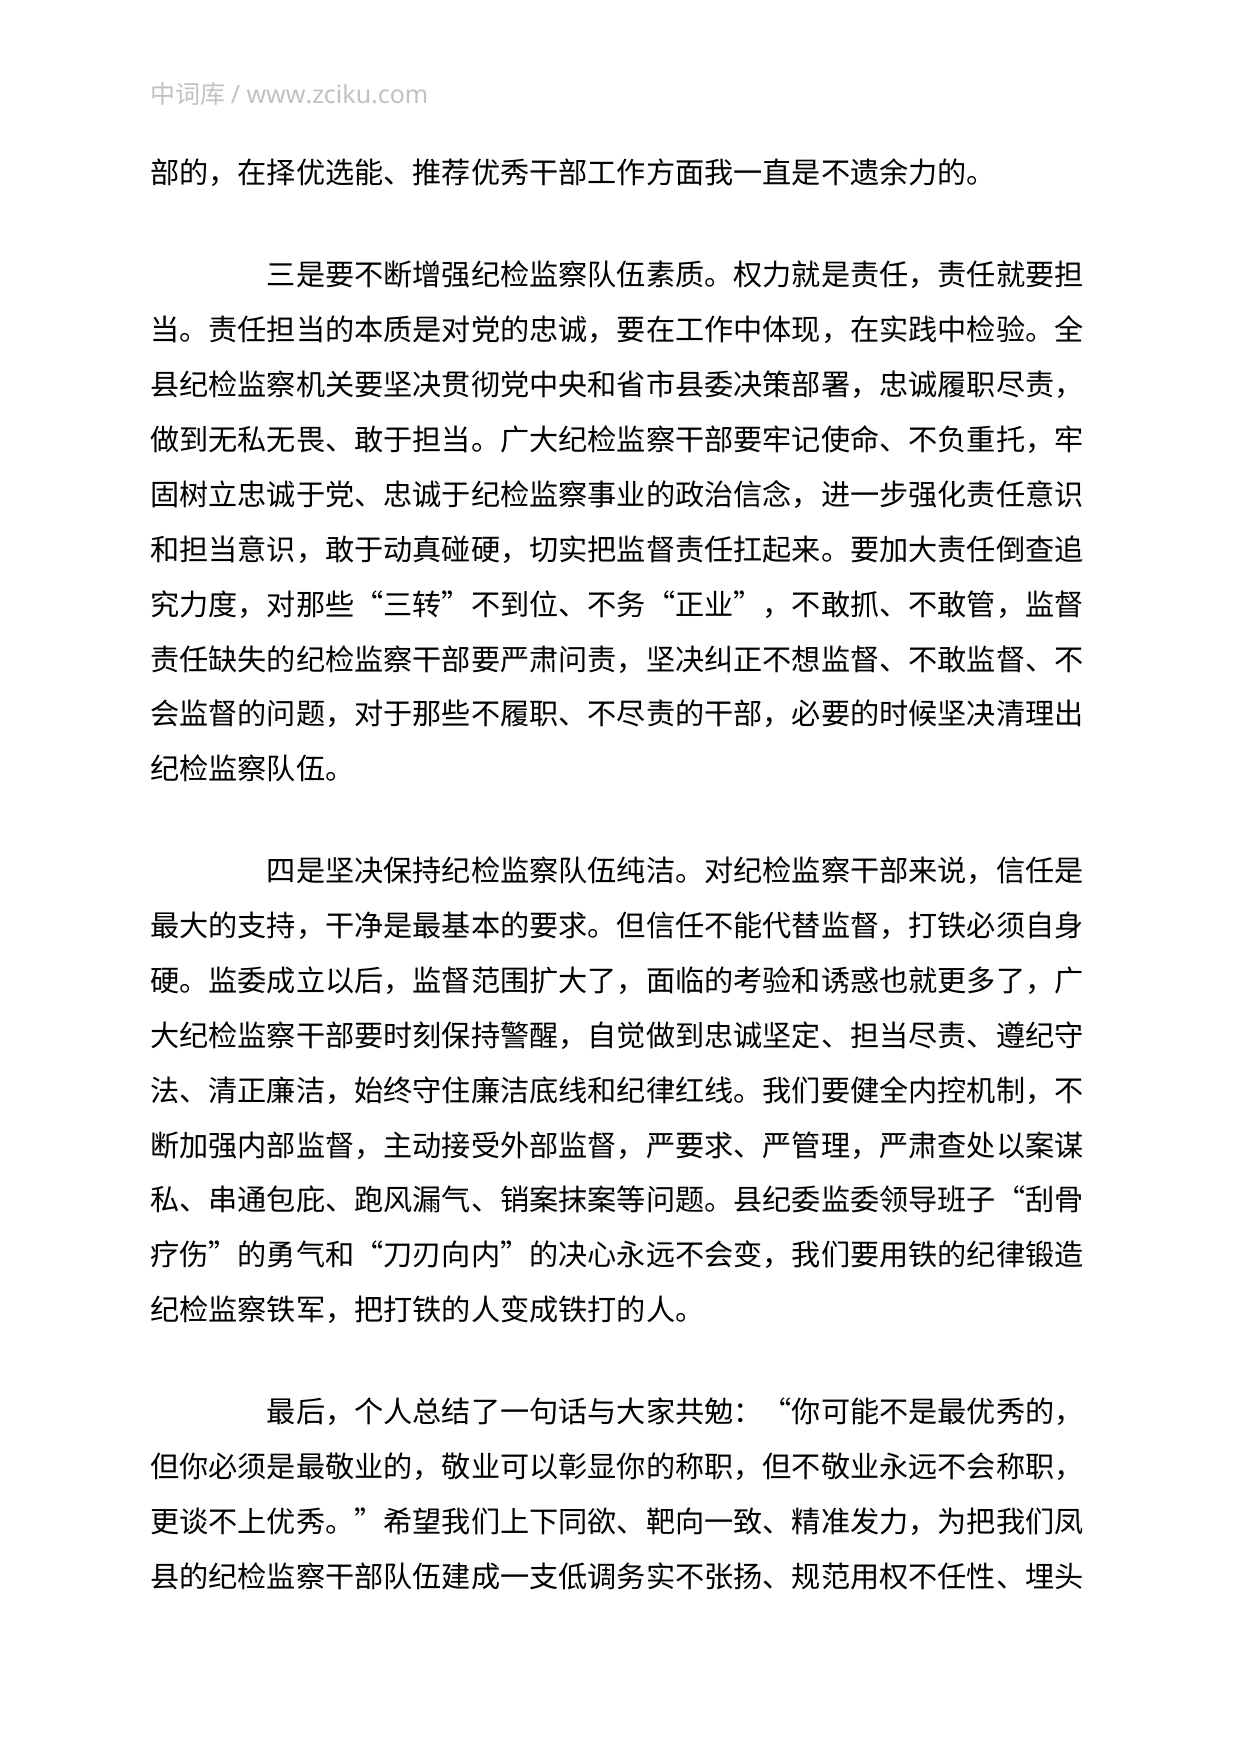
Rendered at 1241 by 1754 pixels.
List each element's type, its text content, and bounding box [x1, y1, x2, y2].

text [150, 150, 1090, 192]
text 三是要不断增强纪检监察队伍素质。权力就是责任，责任就要担当。责任担当的本质是对党的忠诚，要在工作中体现，在实践中检验。全县纪检监察机关要坚决贯彻党中央和省市县委决策部署，忠诚履职尽责，做到无私无畏、敢于担当。广大纪检监察干部要牢记使命、不负重托，牢固树立忠诚于党、忠诚于纪检监察事业的政治信念，进一步强化责任意识和担当意识，敢于动真碰硬，切实把监督责任扛起来。要加大责任倒查追究力度，对那些“三转”不到位、不务“正业”，不敢抓、不敢管，监督责任缺失的纪检监察干部要严肃问责，坚决纠正不想监督、不敢监督、不会监督的问题，对于那些不履职、不尽责的干部，必要的时候坚决清理出纪检监察队伍。 [150, 252, 1090, 788]
text 四是坚决保持纪检监察队伍纯洁。对纪检监察干部来说，信任是最大的支持，干净是最基本的要求。但信任不能代替监督，打铁必须自身硬。监委成立以后，监督范围扩大了，面临的考验和诱惑也就更多了，广大纪检监察干部要时刻保持警醒，自觉做到忠诚坚定、担当尽责、遵纪守法、清正廉洁，始终守住廉洁底线和纪律红线。我们要健全内控机制，不断加强内部监督，主动接受外部监督，严要求、严管理，严肃查处以案谋私、串通包庇、跑风漏气、销案抹案等问题。县纪委监委领导班子“刮骨疗伤”的勇气和“刀刃向内”的决心永远不会变，我们要用铁的纪律锻造纪检监察铁军，把打铁的人变成铁打的人。 [150, 848, 1090, 1329]
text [150, 1388, 1090, 1596]
